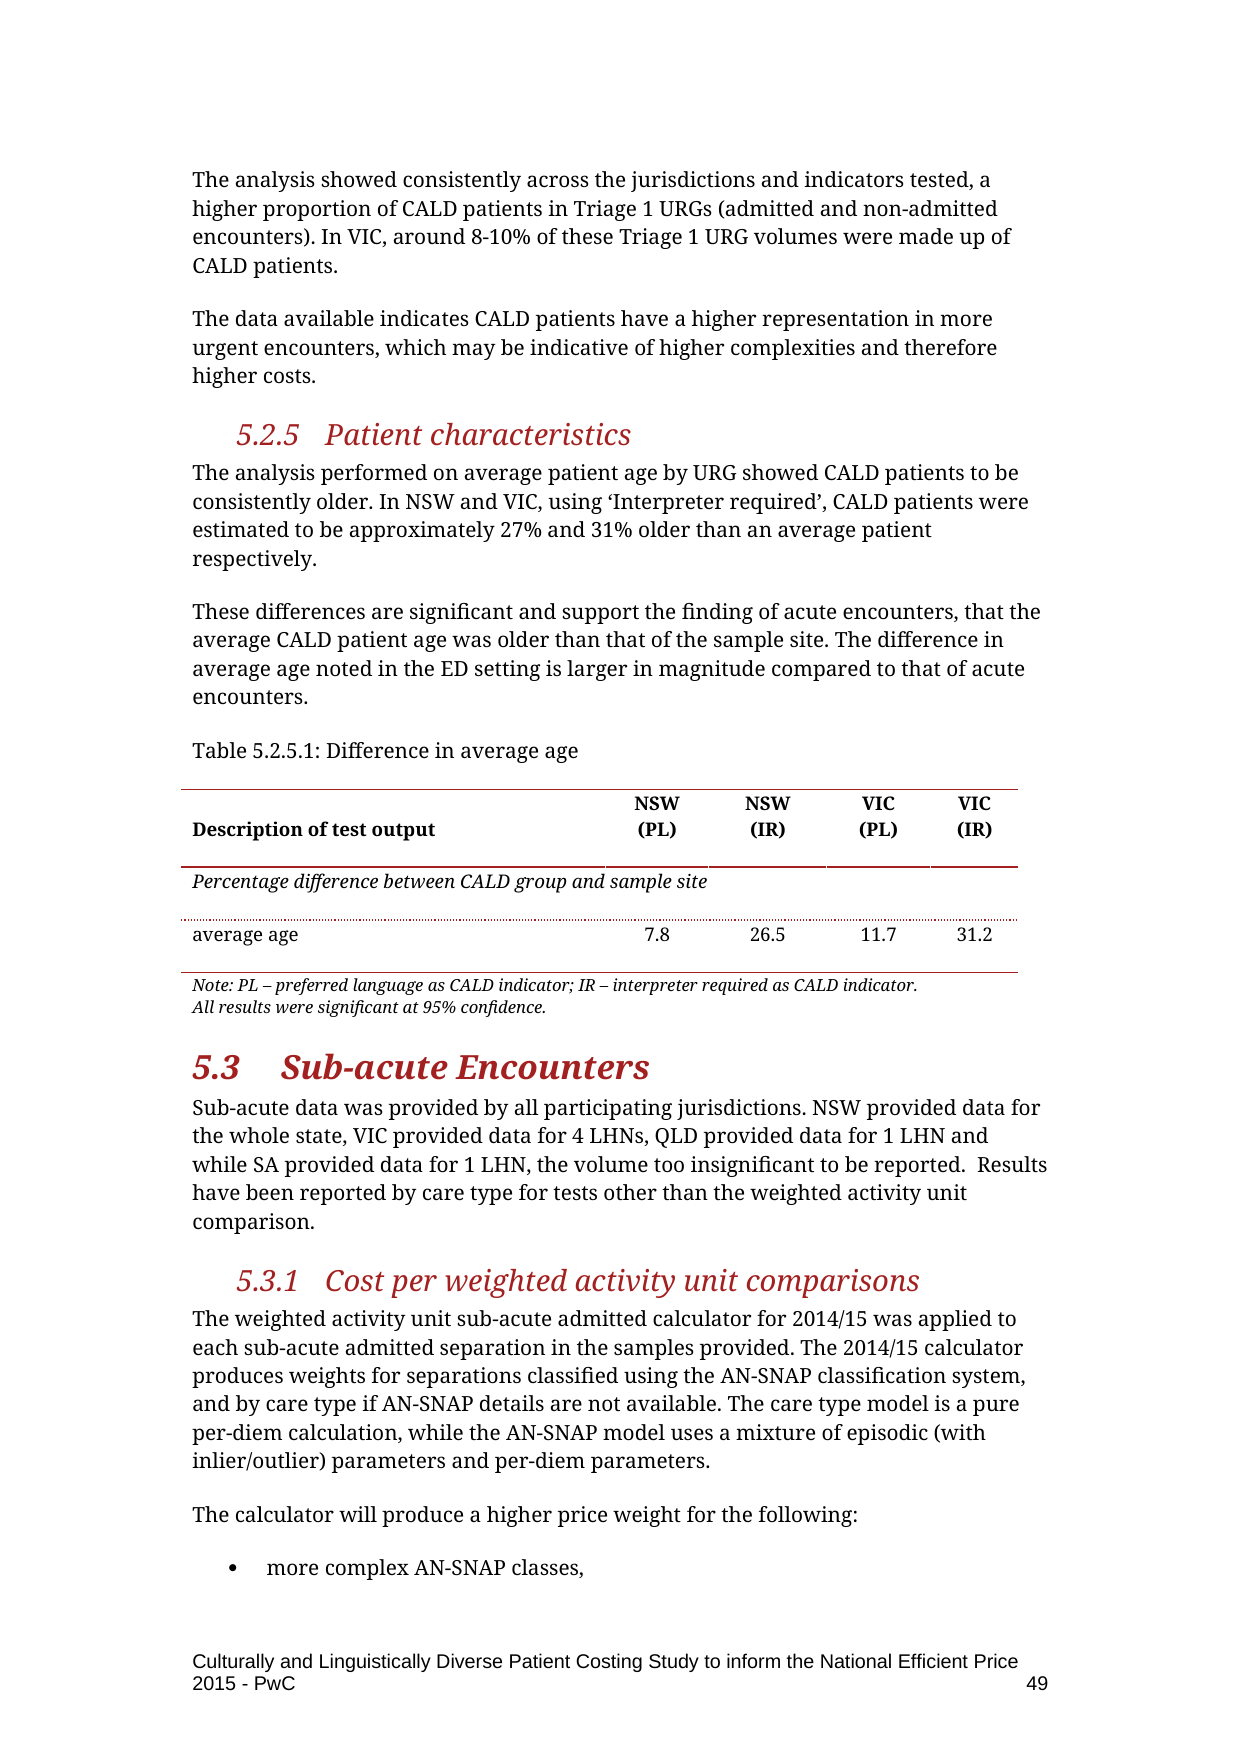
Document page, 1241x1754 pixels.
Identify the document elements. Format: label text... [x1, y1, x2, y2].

table_header VIC (PL) [827, 790, 930, 866]
text Sub-acute data was provided by all participating jurisdictions. NSW provided data for the whole state, VIC provided data for 4 LHNs, QLD provided data for 1 LHN and while SA provided data for 1 LHN, the volume too insignificant to be reported. Results have been reported by care type for tests other than the weighted activity unit comparison. [192, 1093, 1048, 1235]
table_header Description of test output [181, 790, 605, 866]
text The data available indicates CALD patients have a higher representation in more urgent encounters, which may be indicative of higher complexities and therefore higher costs. [192, 304, 1048, 389]
list Note: PL – preferred language as CALD indicator; IR – interpreter required as CALD indicator. All results were significant at 95% confidence. [192, 973, 1048, 1018]
subtitle Cost per weighted activity unit comparisons [236, 1260, 1048, 1300]
text The analysis performed on average patient age by URG showed CALD patients to be consistently older. In NSW and VIC, using ‘Interpreter required’, CALD patients were estimated to be approximately 27% and 31% older than an average patient respectively. [192, 458, 1048, 572]
table_header VIC (IR) [931, 790, 1018, 866]
subtitle Patient characteristics [236, 414, 1048, 454]
table_cell 26.5 [709, 919, 826, 972]
table_cell 11.7 [827, 919, 930, 972]
text These differences are significant and support the finding of acute encounters, that the average CALD patient age was older than that of the sample site. The difference in average age noted in the ED setting is larger in magnitude compared to that of acute encounters. [192, 597, 1048, 711]
table_cell 31.2 [931, 919, 1018, 972]
subtitle Sub-acute Encounters [192, 1043, 1048, 1089]
table_cell 7.8 [606, 919, 708, 972]
text Table 5.2.5.1: Difference in average age [192, 736, 1048, 764]
text The calculator will produce a higher price weight for the following: [192, 1500, 1048, 1528]
table_cell average age [181, 919, 605, 972]
table_header NSW (IR) [709, 790, 826, 866]
table_header NSW (PL) [606, 790, 708, 866]
text The analysis showed consistently across the jurisdictions and indicators tested, a higher proportion of CALD patients in Triage 1 URGs (admitted and non-admitted encounters). In VIC, around 8-10% of these Triage 1 URG volumes were made up of CALD patients. [192, 165, 1048, 279]
text The weighted activity unit sub-acute admitted calculator for 2014/15 was applied to each sub-acute admitted separation in the samples provided. The 2014/15 calculator produces weights for separations classified using the AN-SNAP classification system, and by care type if AN-SNAP details are not available. The care type model is a pure per-diem calculation, while the AN-SNAP model uses a mixture of episodic (with inlier/outlier) parameters and per-diem parameters. [192, 1304, 1048, 1475]
list more complex AN-SNAP classes, [229, 1553, 1048, 1582]
table_cell Percentage difference between CALD group and sample site [181, 868, 1018, 919]
